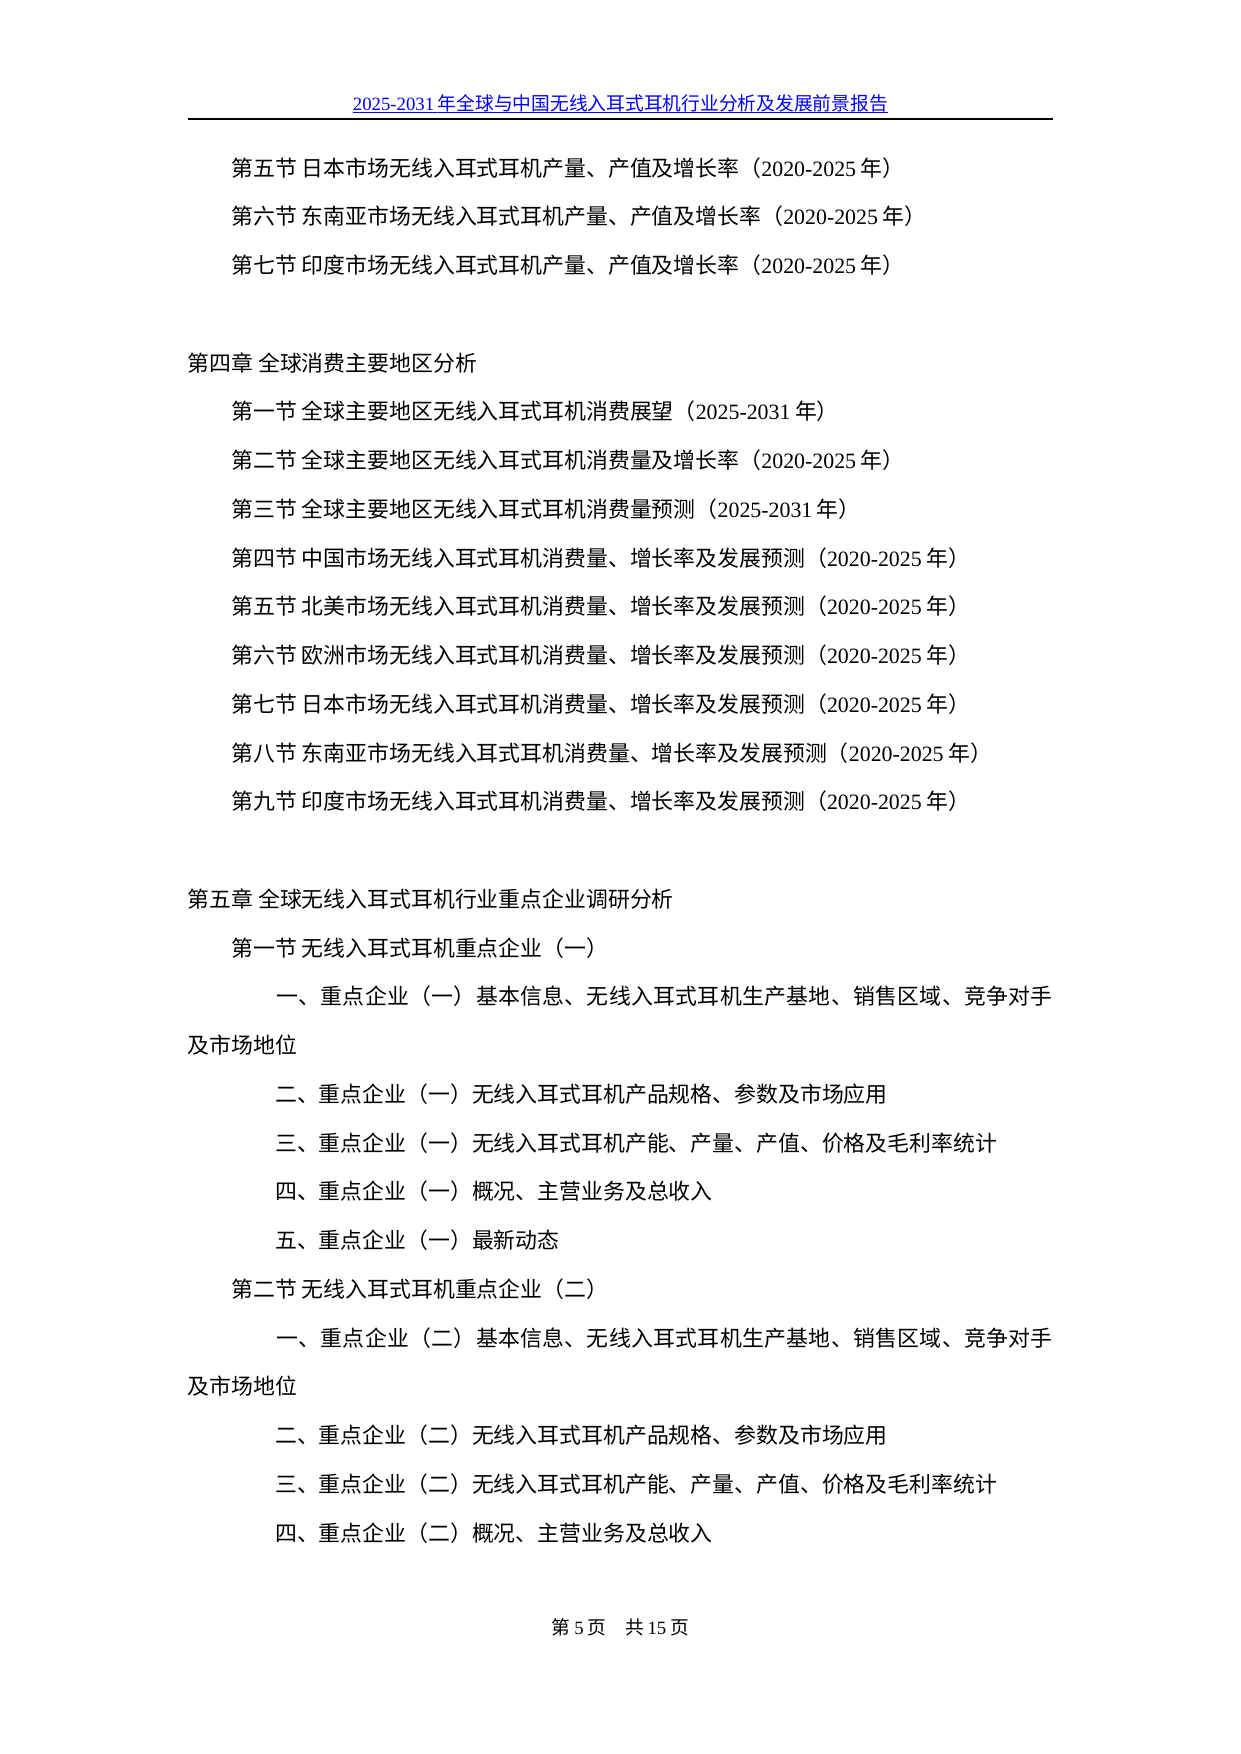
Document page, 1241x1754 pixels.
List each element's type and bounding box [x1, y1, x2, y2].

text [187, 150, 1053, 1548]
